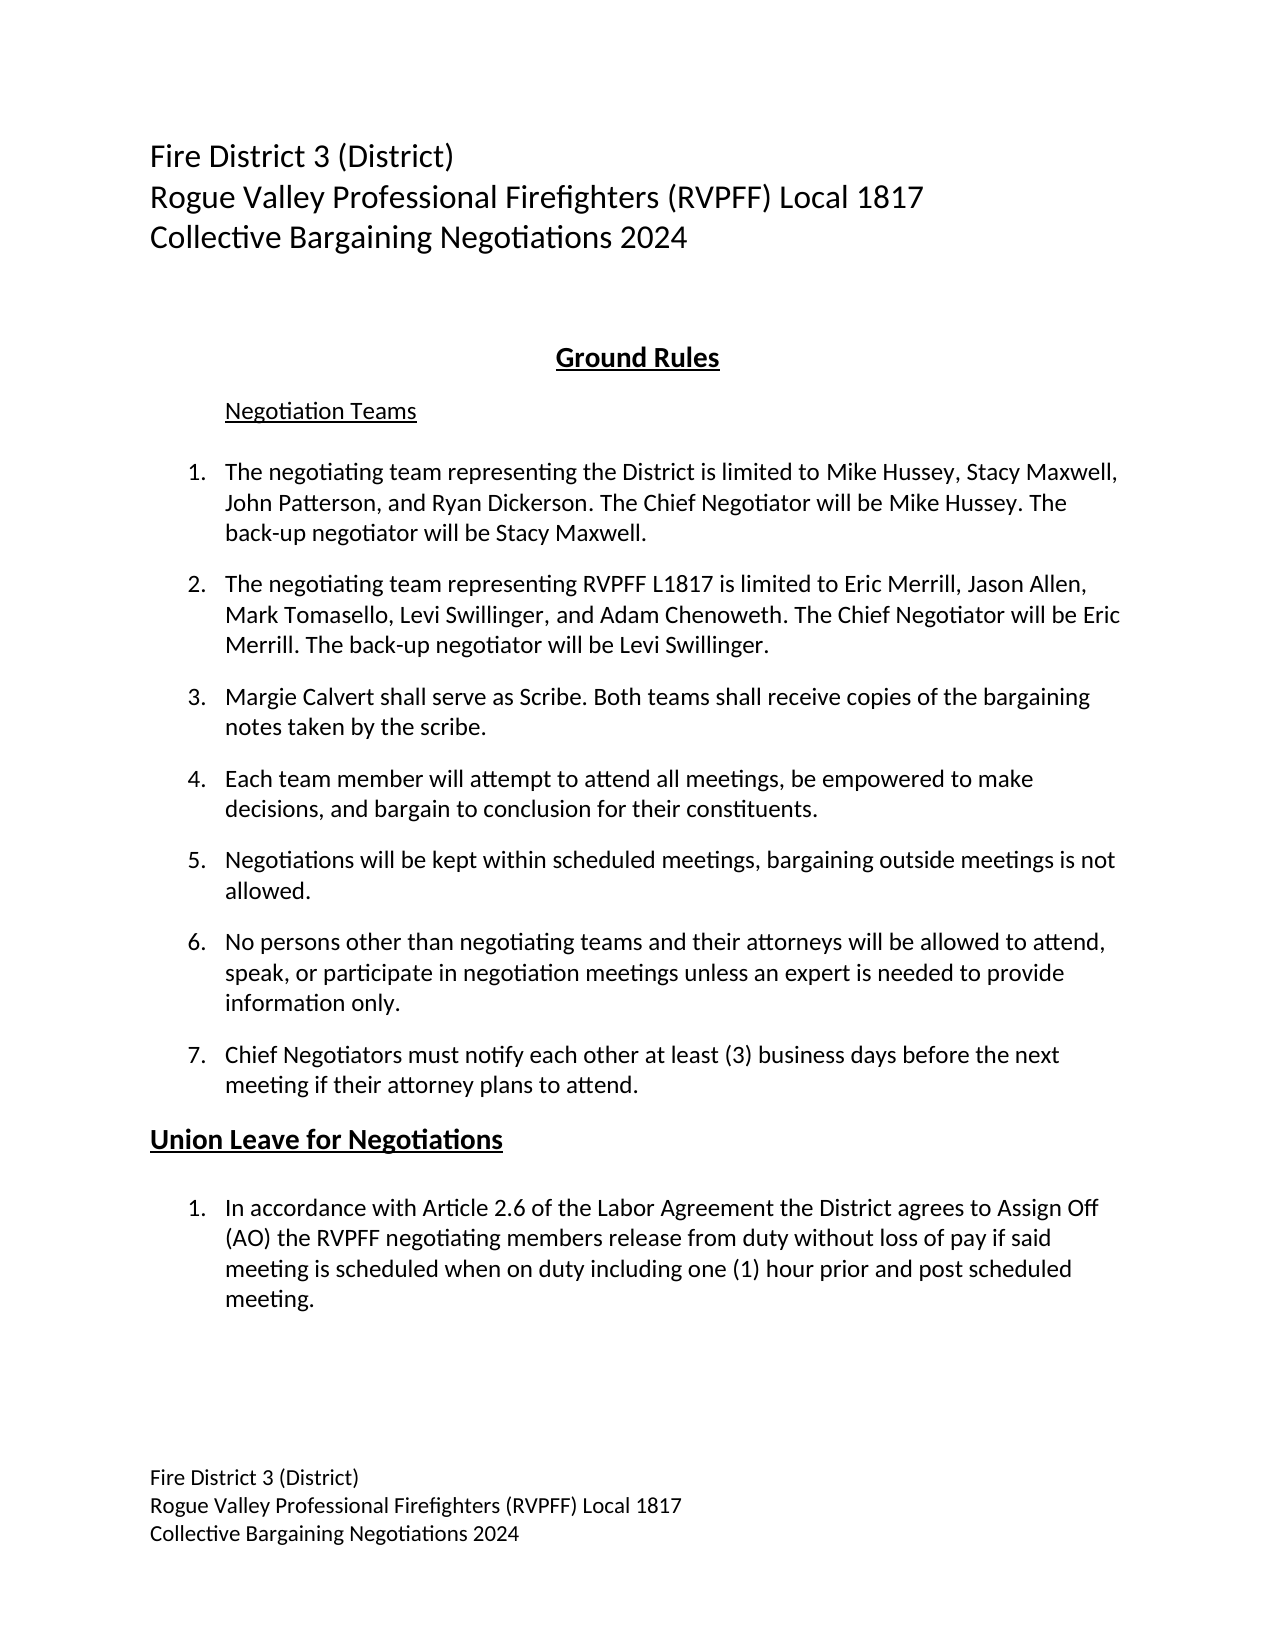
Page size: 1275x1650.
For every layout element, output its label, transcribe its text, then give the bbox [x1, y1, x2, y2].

text Union Leave for Negotiations [150, 1121, 1125, 1156]
list Margie Calvert shall serve as Scribe. Both teams shall receive copies of the bargaining notes taken by the scribe. [187, 681, 1125, 742]
list The negotiating team representing RVPFF L1817 is limited to Eric Merrill, Jason Allen, Mark Tomasello, Levi Swillinger, and Adam Chenoweth. The Chief Negotiator will be Eric Merrill. The back-up negotiator will be Levi Swillinger. [187, 568, 1125, 660]
list Each team member will attempt to attend all meetings, be empowered to make decisions, and bargain to conclusion for their constituents. [187, 763, 1125, 824]
text Rogue Valley Professional Firefighters (RVPFF) Local 1817 [150, 176, 1125, 216]
list Chief Negotiators must notify each other at least (3) business days before the next meeting if their attorney plans to attend. [187, 1039, 1125, 1100]
list The negotiating team representing the District is limited to Mike Hussey, Stacy Maxwell, John Patterson, and Ryan Dickerson. The Chief Negotiator will be Mike Hussey. The back-up negotiator will be Stacy Maxwell. [187, 456, 1125, 548]
text Collective Bargaining Negotiations 2024 [150, 216, 1125, 257]
list In accordance with Article 2.6 of the Labor Agreement the District agrees to Assign Off (AO) the RVPFF negotiating members release from duty without loss of pay if said meeting is scheduled when on duty including one (1) hour prior and post scheduled meeting. [187, 1192, 1125, 1314]
list Negotiations will be kept within scheduled meetings, bargaining outside meetings is not allowed. [187, 845, 1125, 906]
list No persons other than negotiating teams and their attorneys will be allowed to attend, speak, or participate in negotiation meetings unless an expert is needed to provide information only. [187, 927, 1125, 1018]
text Ground Rules [150, 339, 1125, 374]
text Negotiation Teams [150, 395, 1125, 426]
text Fire District 3 (District) [150, 135, 1125, 176]
